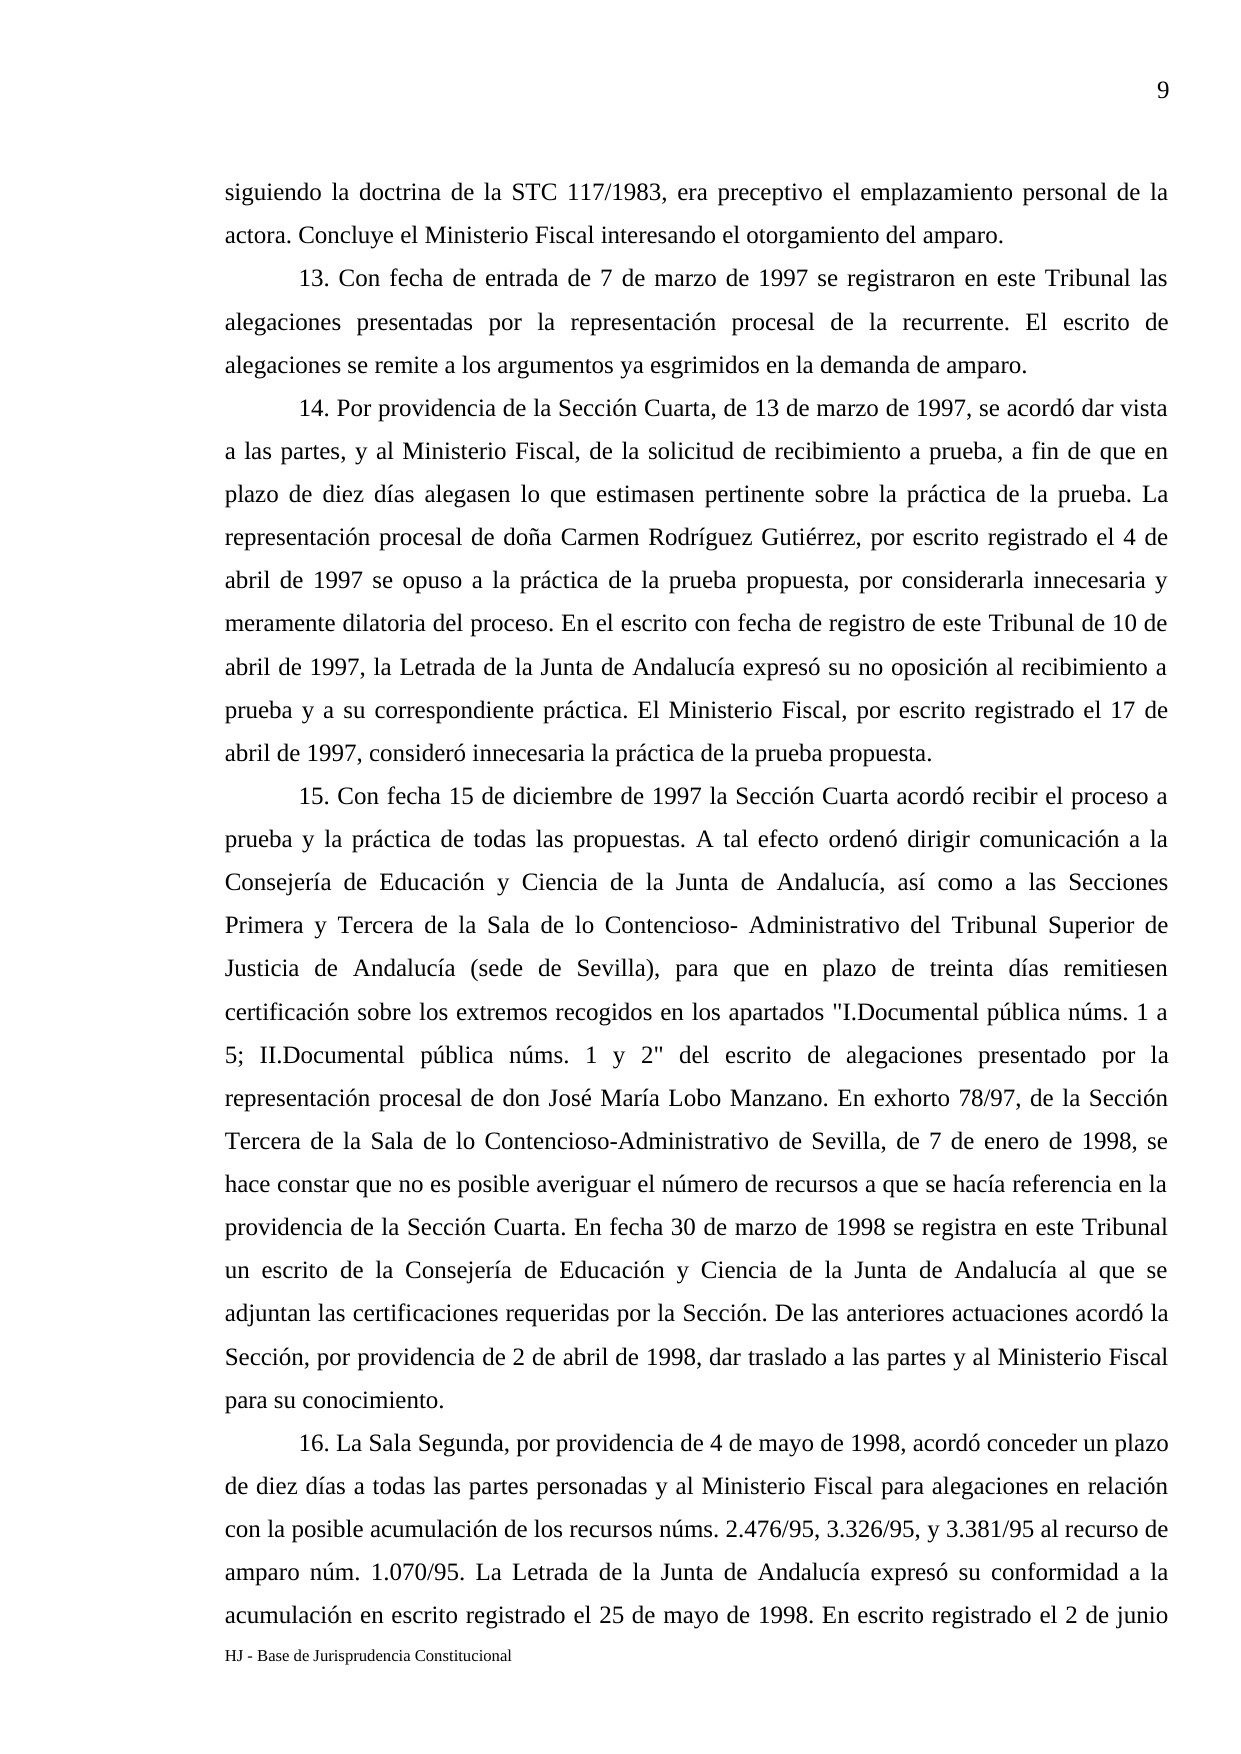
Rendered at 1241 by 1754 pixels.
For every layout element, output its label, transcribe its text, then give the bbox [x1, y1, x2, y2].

text 14. Por providencia de la Sección Cuarta, de 13 de marzo de 1997, se acordó dar vista a las partes, y al Ministerio Fiscal, de la solicitud de recibimiento a prueba, a fin de que en plazo de diez días alegasen lo que estimasen pertinente sobre la práctica de la prueba. La representación procesal de doña Carmen Rodríguez Gutiérrez, por escrito registrado el 4 de abril de 1997 se opuso a la práctica de la prueba propuesta, por considerarla innecesaria y meramente dilatoria del proceso. En el escrito con fecha de registro de este Tribunal de 10 de abril de 1997, la Letrada de la Junta de Andalucía expresó su no oposición al recibimiento a prueba y a su correspondiente práctica. El Ministerio Fiscal, por escrito registrado el 17 de abril de 1997, consideró innecesaria la práctica de la prueba propuesta. [224, 393, 1169, 767]
text 13. Con fecha de entrada de 7 de marzo de 1997 se registraron en este Tribunal las alegaciones presentadas por la representación procesal de la recurrente. El escrito de alegaciones se remite a los argumentos ya esgrimidos en la demanda de amparo. [224, 263, 1169, 378]
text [224, 1428, 1169, 1629]
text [224, 177, 1169, 249]
text 15. Con fecha 15 de diciembre de 1997 la Sección Cuarta acordó recibir el proceso a prueba y la práctica de todas las propuestas. A tal efecto ordenó dirigir comunicación a la Consejería de Educación y Ciencia de la Junta de Andalucía, así como a las Secciones Primera y Tercera de la Sala de lo Contencioso- Administrativo del Tribunal Superior de Justicia de Andalucía (sede de Sevilla), para que en plazo de treinta días remitiesen certificación sobre los extremos recogidos en los apartados "I.Documental pública núms. 1 a 5; II.Documental pública núms. 1 y 2" del escrito de alegaciones presentado por la representación procesal de don José María Lobo Manzano. En exhorto 78/97, de la Sección Tercera de la Sala de lo Contencioso-Administrativo de Sevilla, de 7 de enero de 1998, se hace constar que no es posible averiguar el número de recursos a que se hacía referencia en la providencia de la Sección Cuarta. En fecha 30 de marzo de 1998 se registra en este Tribunal un escrito de la Consejería de Educación y Ciencia de la Junta de Andalucía al que se adjuntan las certificaciones requeridas por la Sección. De las anteriores actuaciones acordó la Sección, por providencia de 2 de abril de 1998, dar traslado a las partes y al Ministerio Fiscal para su conocimiento. [224, 781, 1169, 1413]
